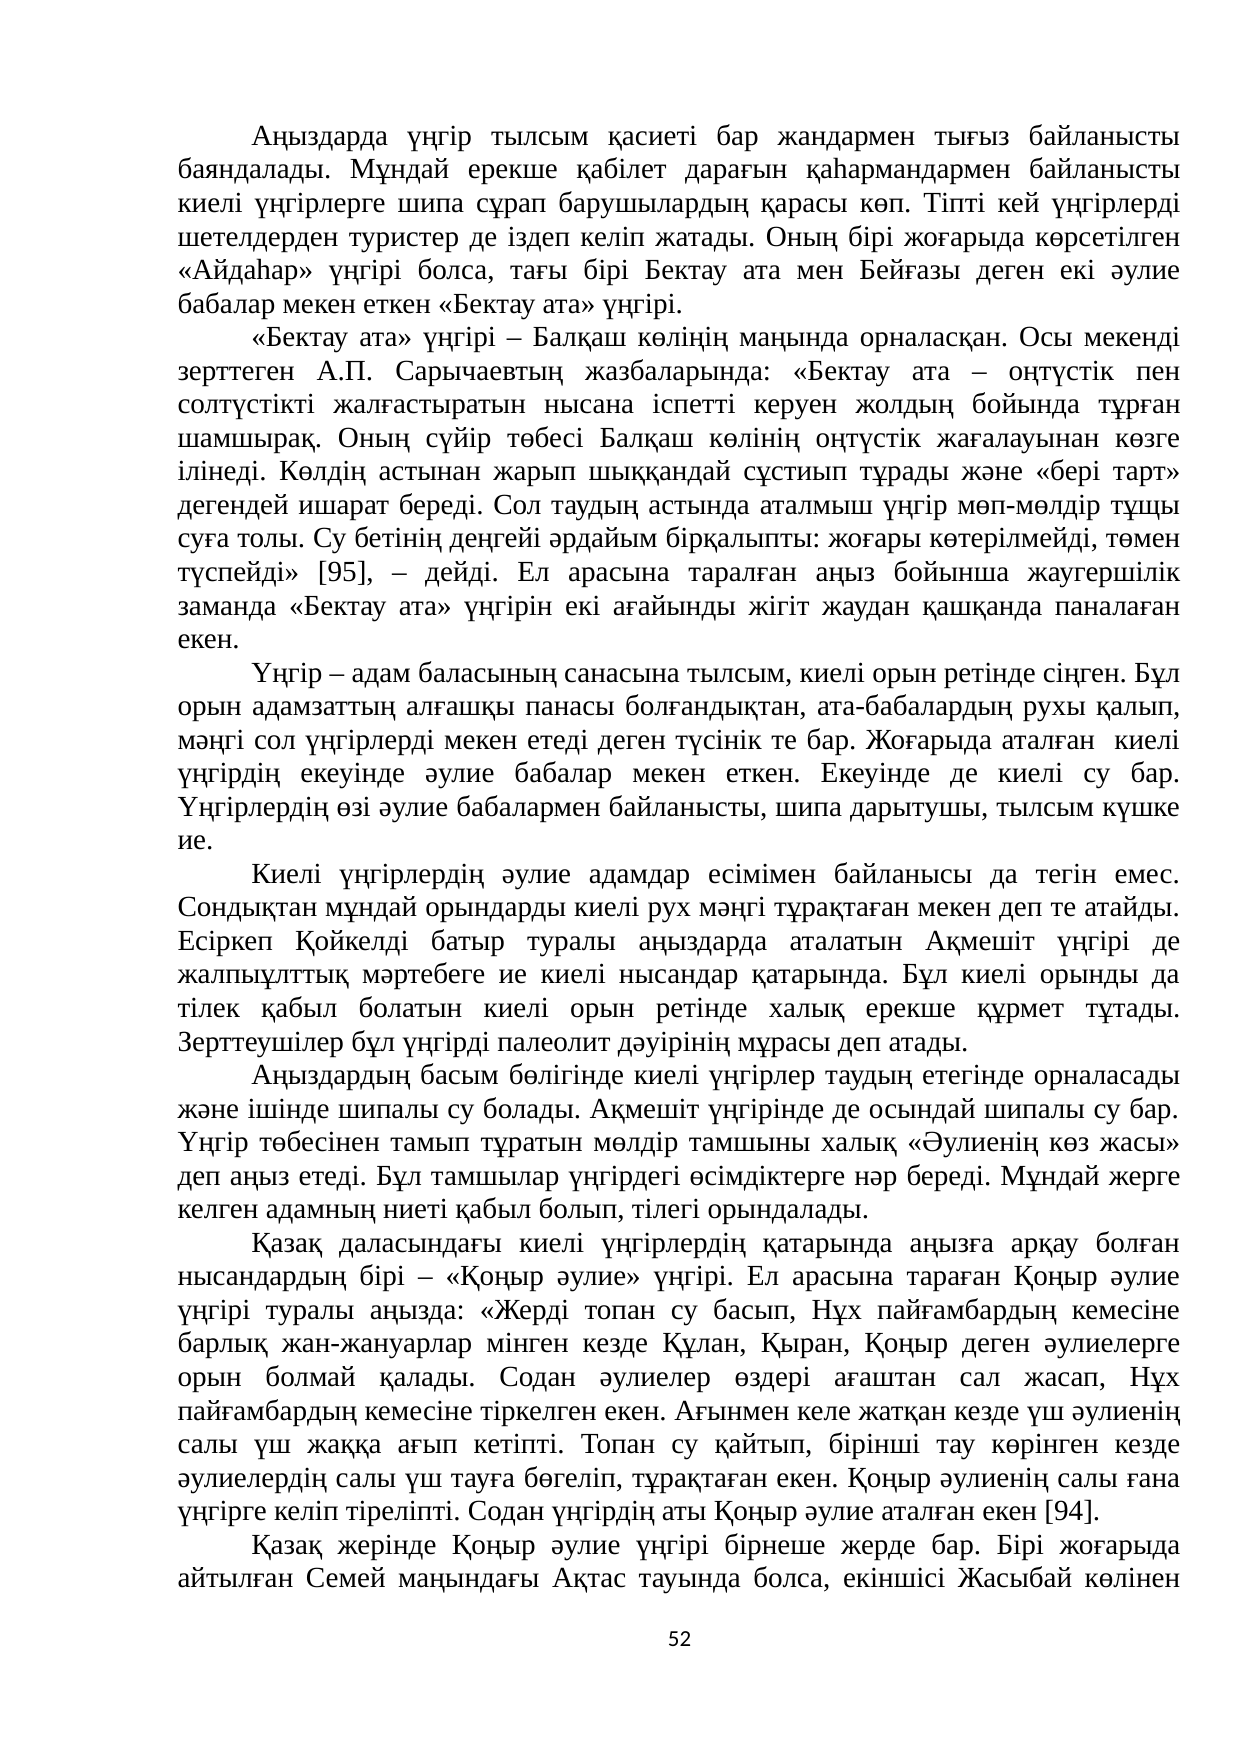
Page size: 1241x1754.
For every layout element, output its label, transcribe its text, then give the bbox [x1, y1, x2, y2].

text Аңыздарда үңгір тылсым қасиеті бар жандармен тығыз байланысты баяндалады. Мұндай ерекше қабілет дарағын қаһармандармен байланысты киелі үңгірлерге шипа сұрап барушылардың қарасы көп. Тіпті кей үңгірлерді шетелдерден туристер де іздеп келіп жатады. Оның бірі жоғарыда көрсетілген «Айдаһар» үңгірі болса, тағы бірі Бектау ата мен Бейғазы деген екі әулие бабалар мекен еткен «Бектау ата» үңгірі. [177, 118, 1181, 319]
text Қазақ даласындағы киелі үңгірлердің қатарында аңызға арқау болған нысандардың бірі – «Қоңыр әулие» үңгірі. Ел арасына тараған Қоңыр әулие үңгірі туралы аңызда: «Жерді топан су басып, Нұх пайғамбардың кемесіне барлық жан-жануарлар мінген кезде Құлан, Қыран, Қоңыр деген әулиелерге орын болмай қалады. Содан әулиелер өздері ағаштан сал жасап, Нұх пайғамбардың кемесіне тіркелген екен. Ағынмен келе жатқан кезде үш әулиенің салы үш жаққа ағып кетіпті. Топан су қайтып, бірінші тау көрінген кезде әулиелердің салы үш тауға бөгеліп, тұрақтаған екен. Қоңыр әулиенің салы ғана үңгірге келіп тіреліпті. Содан үңгірдің аты Қоңыр әулие аталған екен [94]. [177, 1225, 1181, 1527]
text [177, 1527, 1181, 1594]
text Киелі үңгірлердің әулие адамдар есімімен байланысы да тегін емес. Сондықтан мұндай орындарды киелі рух мәңгі тұрақтаған мекен деп те атайды. Есіркеп Қойкелді батыр туралы аңыздарда аталатын Ақмешіт үңгірі де жалпыұлттық мәртебеге ие киелі нысандар қатарында. Бұл киелі орынды да тілек қабыл болатын киелі орын ретінде халық ерекше құрмет тұтады. Зерттеушілер бұл үңгірді палеолит дәуірінің мұрасы деп атады. [177, 856, 1181, 1057]
text Үңгір – адам баласының санасына тылсым, киелі орын ретінде сіңген. Бұл орын адамзаттың алғашқы панасы болғандықтан, ата-бабалардың рухы қалып, мәңгі сол үңгірлерді мекен етеді деген түсінік те бар. Жоғарыда аталған киелі үңгірдің екеуінде әулие бабалар мекен еткен. Екеуінде де киелі су бар. Үңгірлердің өзі әулие бабалармен байланысты, шипа дарытушы, тылсым күшке ие. [177, 655, 1181, 856]
text «Бектау ата» үңгірі – Балқаш көліңің маңында орналасқан. Осы мекенді зерттеген А.П. Сарычаевтың жазбаларында: «Бектау ата – оңтүстік пен солтүстікті жалғастыратын нысана іспетті керуен жолдың бойында тұрған шамшырақ. Оның сүйір төбесі Балқаш көлінің оңтүстік жағалауынан көзге ілінеді. Көлдің астынан жарып шыққандай сұстиып тұрады және «бері тарт» дегендей ишарат береді. Сол таудың астында аталмыш үңгір мөп-мөлдір тұщы суға толы. Су бетінің деңгейі әрдайым бірқалыпты: жоғары көтерілмейді, төмен түспейді» [95], – дейді. Ел арасына таралған аңыз бойынша жаугершілік заманда «Бектау ата» үңгірін екі ағайынды жігіт жаудан қашқанда паналаған екен. [177, 319, 1181, 655]
text Аңыздардың басым бөлігінде киелі үңгірлер таудың етегінде орналасады және ішінде шипалы су болады. Ақмешіт үңгірінде де осындай шипалы су бар. Үңгір төбесінен тамып тұратын мөлдір тамшыны халық «Әулиенің көз жасы» деп аңыз етеді. Бұл тамшылар үңгірдегі өсімдіктерге нәр береді. Мұндай жерге келген адамның ниеті қабыл болып, тілегі орындалады. [177, 1057, 1181, 1225]
